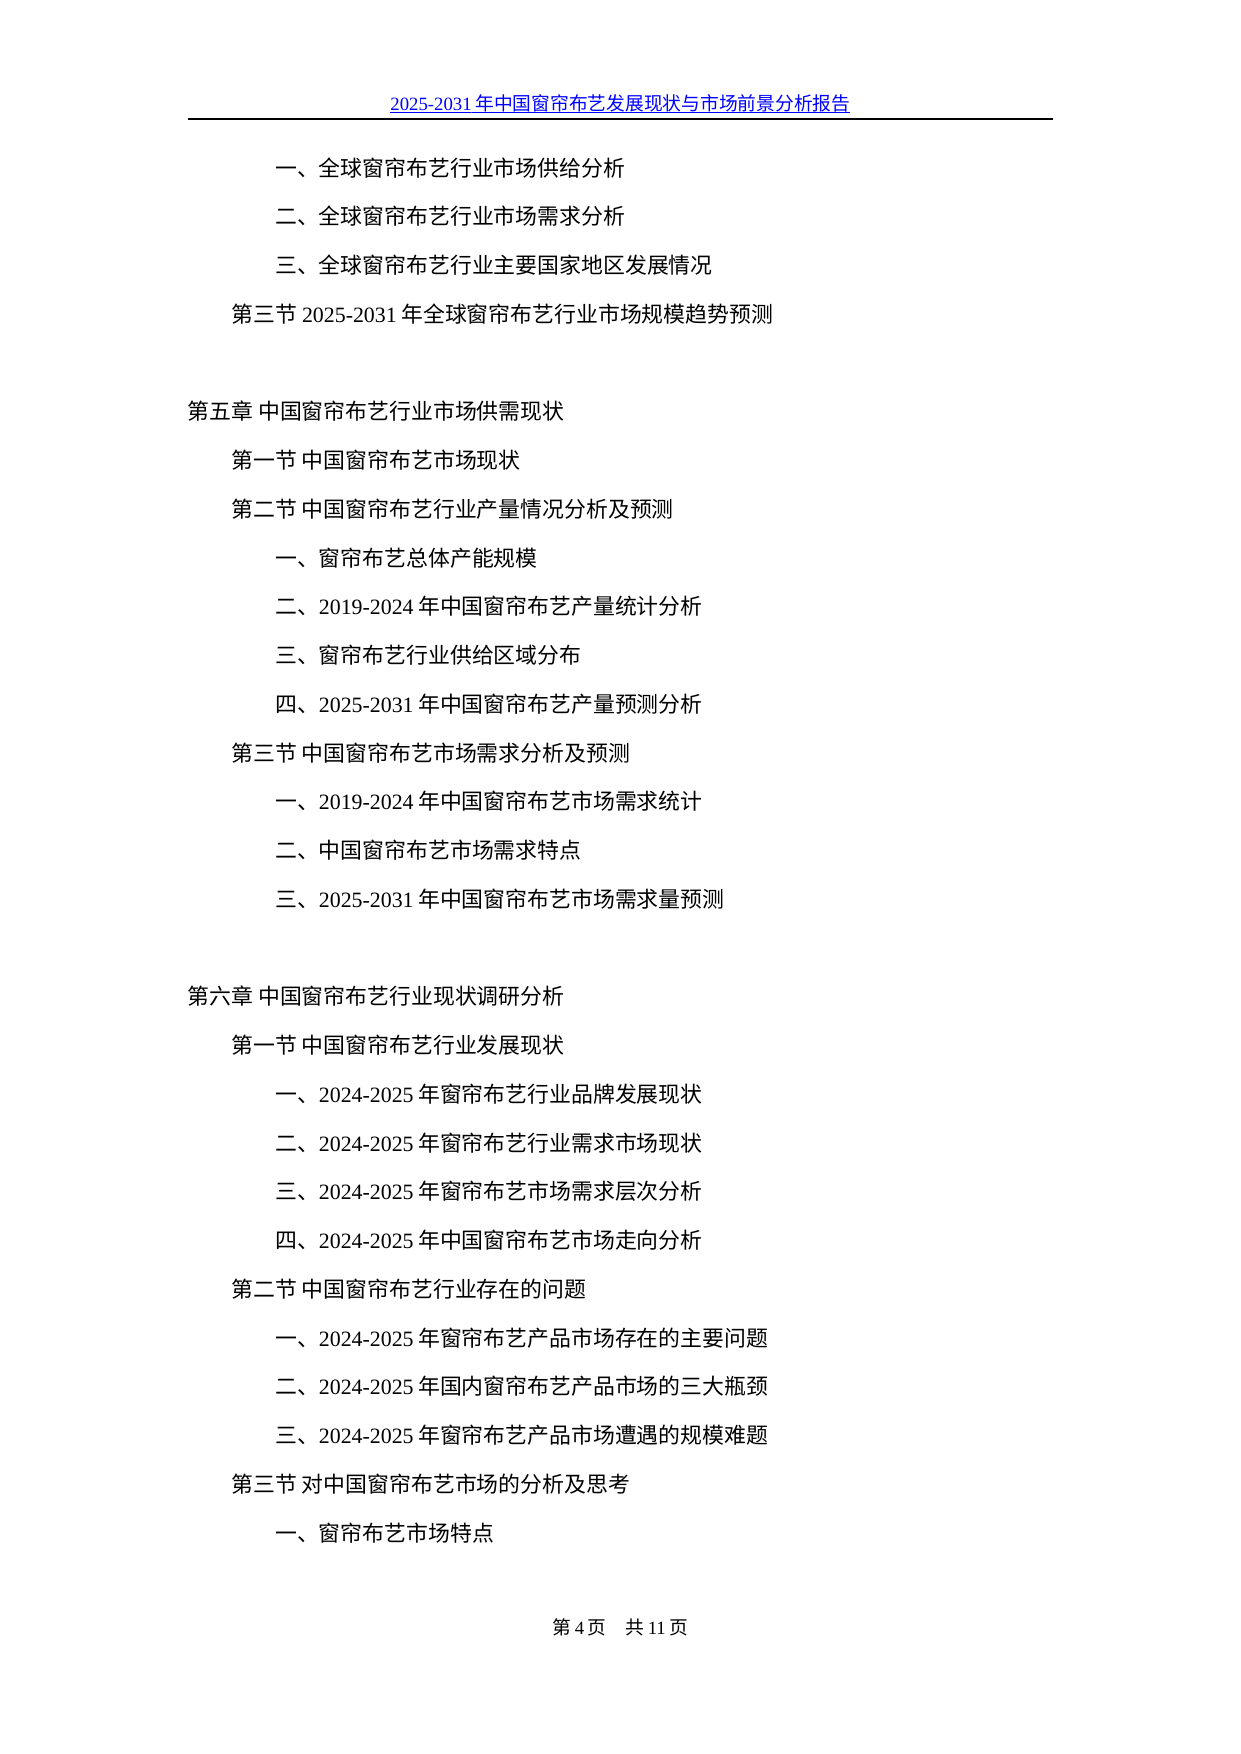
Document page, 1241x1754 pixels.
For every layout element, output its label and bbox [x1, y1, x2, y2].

text [187, 150, 1053, 1548]
